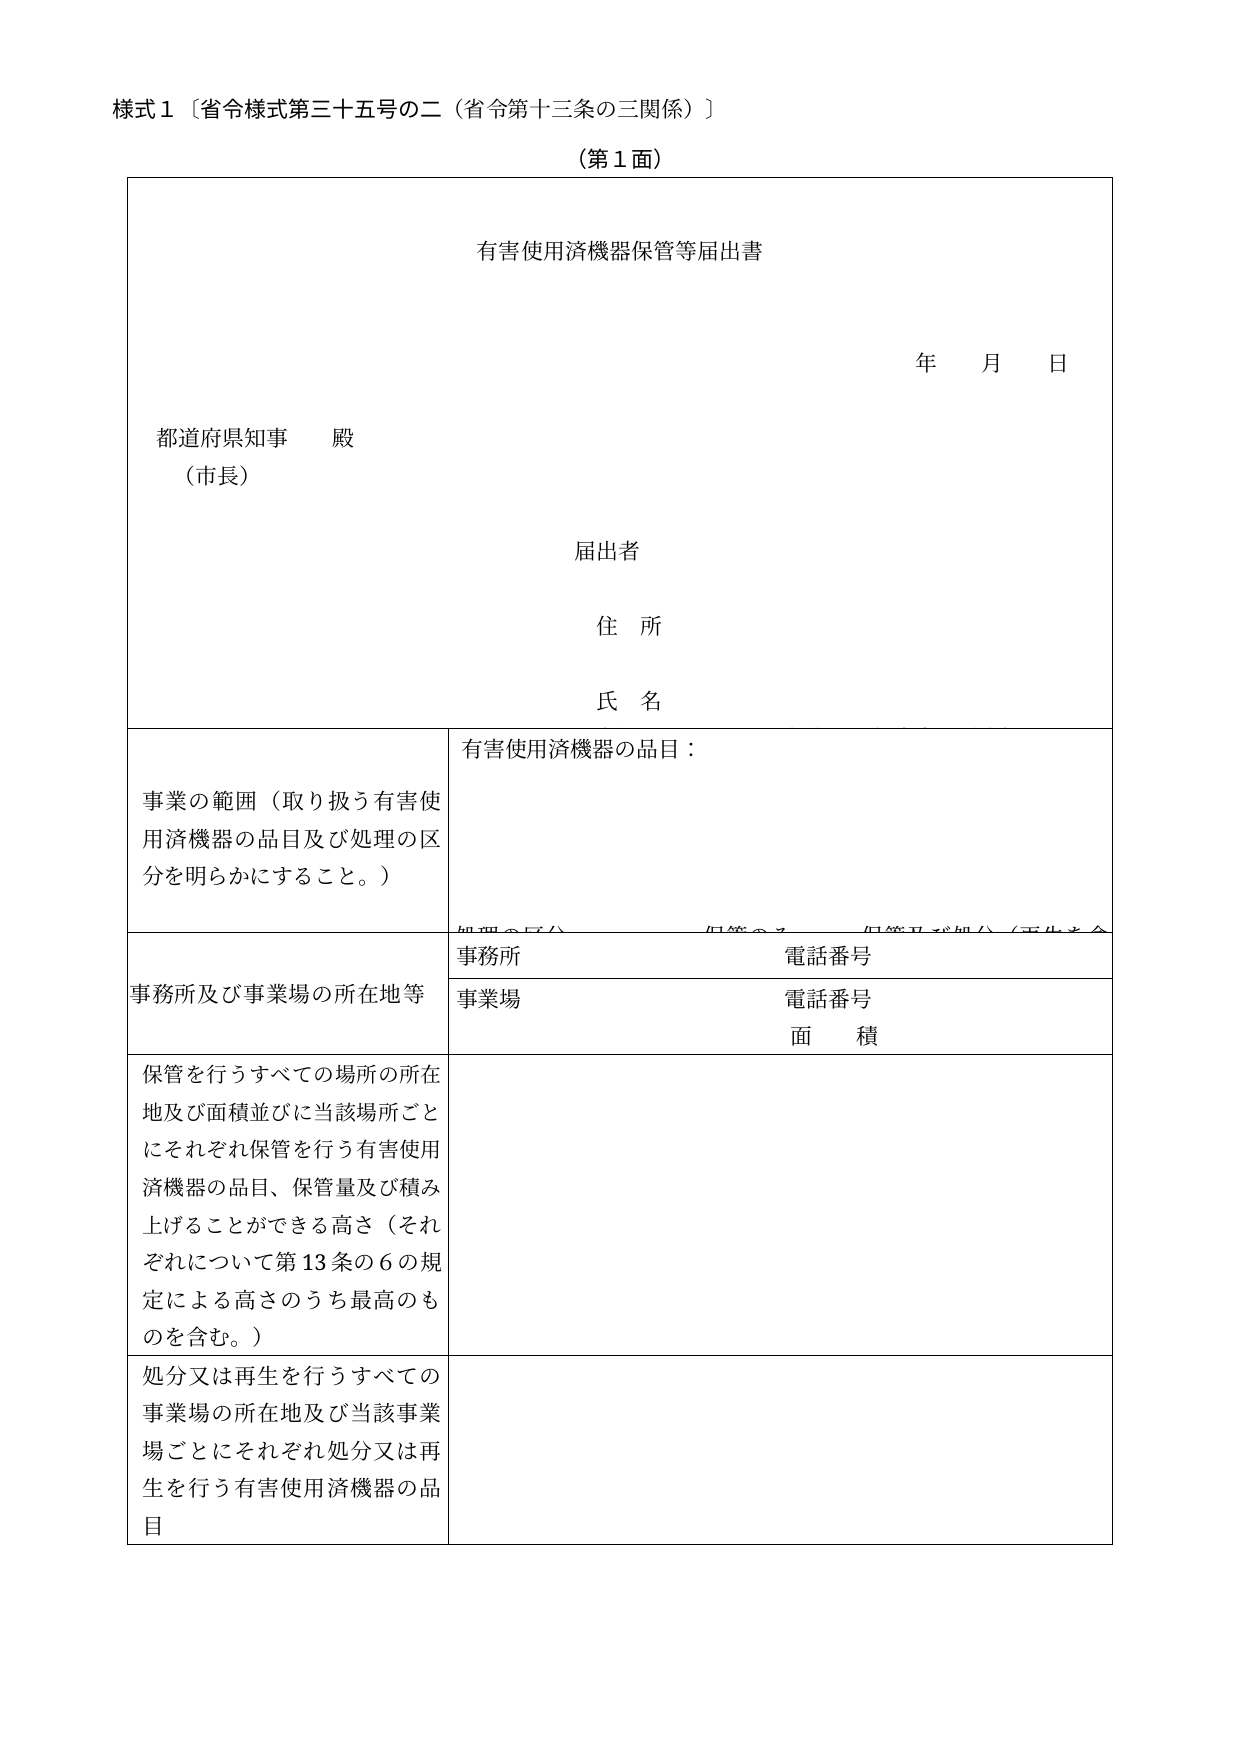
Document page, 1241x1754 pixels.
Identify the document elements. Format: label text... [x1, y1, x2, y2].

table_cell 処分又は再生を行うすべての事業場の所在地及び当該事業場ごとにそれぞれ処分又は再生を行う有害使用済機器の品目 [128, 1356, 448, 1543]
table_cell [449, 1055, 1112, 1355]
table_header 有害使用済機器保管等届出書 年 月 日 都道府県知事 殿 （市長） 届出者 住 所 氏 名 （法人にあっては、名称及び代表者の氏名） 電話番号 廃棄物の処理及び清掃に関する法律第17条の２第１項の規定により、関係書類及び図面を添えて届け出ます。 [128, 178, 1112, 728]
text 様式１〔省令様式第三十五号の二（省令第十三条の三関係）〕 [112, 89, 1128, 127]
text （第１面） [112, 139, 1128, 177]
table_cell [449, 1356, 1112, 1543]
table_cell 事業の範囲（取り扱う有害使用済機器の品目及び処理の区分を明らかにすること。） [128, 729, 448, 932]
table_cell 事業場 電話番号 面 積 [449, 979, 1112, 1054]
table_cell 事務所及び事業場の所在地等 [128, 933, 448, 1054]
table_cell 事務所 電話番号 [449, 933, 1112, 978]
table_cell 有害使用済機器の品目： 処理の区分 保管のみ ・ 保管及び処分（再生を含む） [449, 729, 1112, 932]
table_cell 保管を行うすべての場所の所在地及び面積並びに当該場所ごとにそれぞれ保管を行う有害使用済機器の品目、保管量及び積み上げることができる高さ（それぞれについて第13条の６の規定による高さのうち最高のものを含む。） [128, 1055, 448, 1355]
